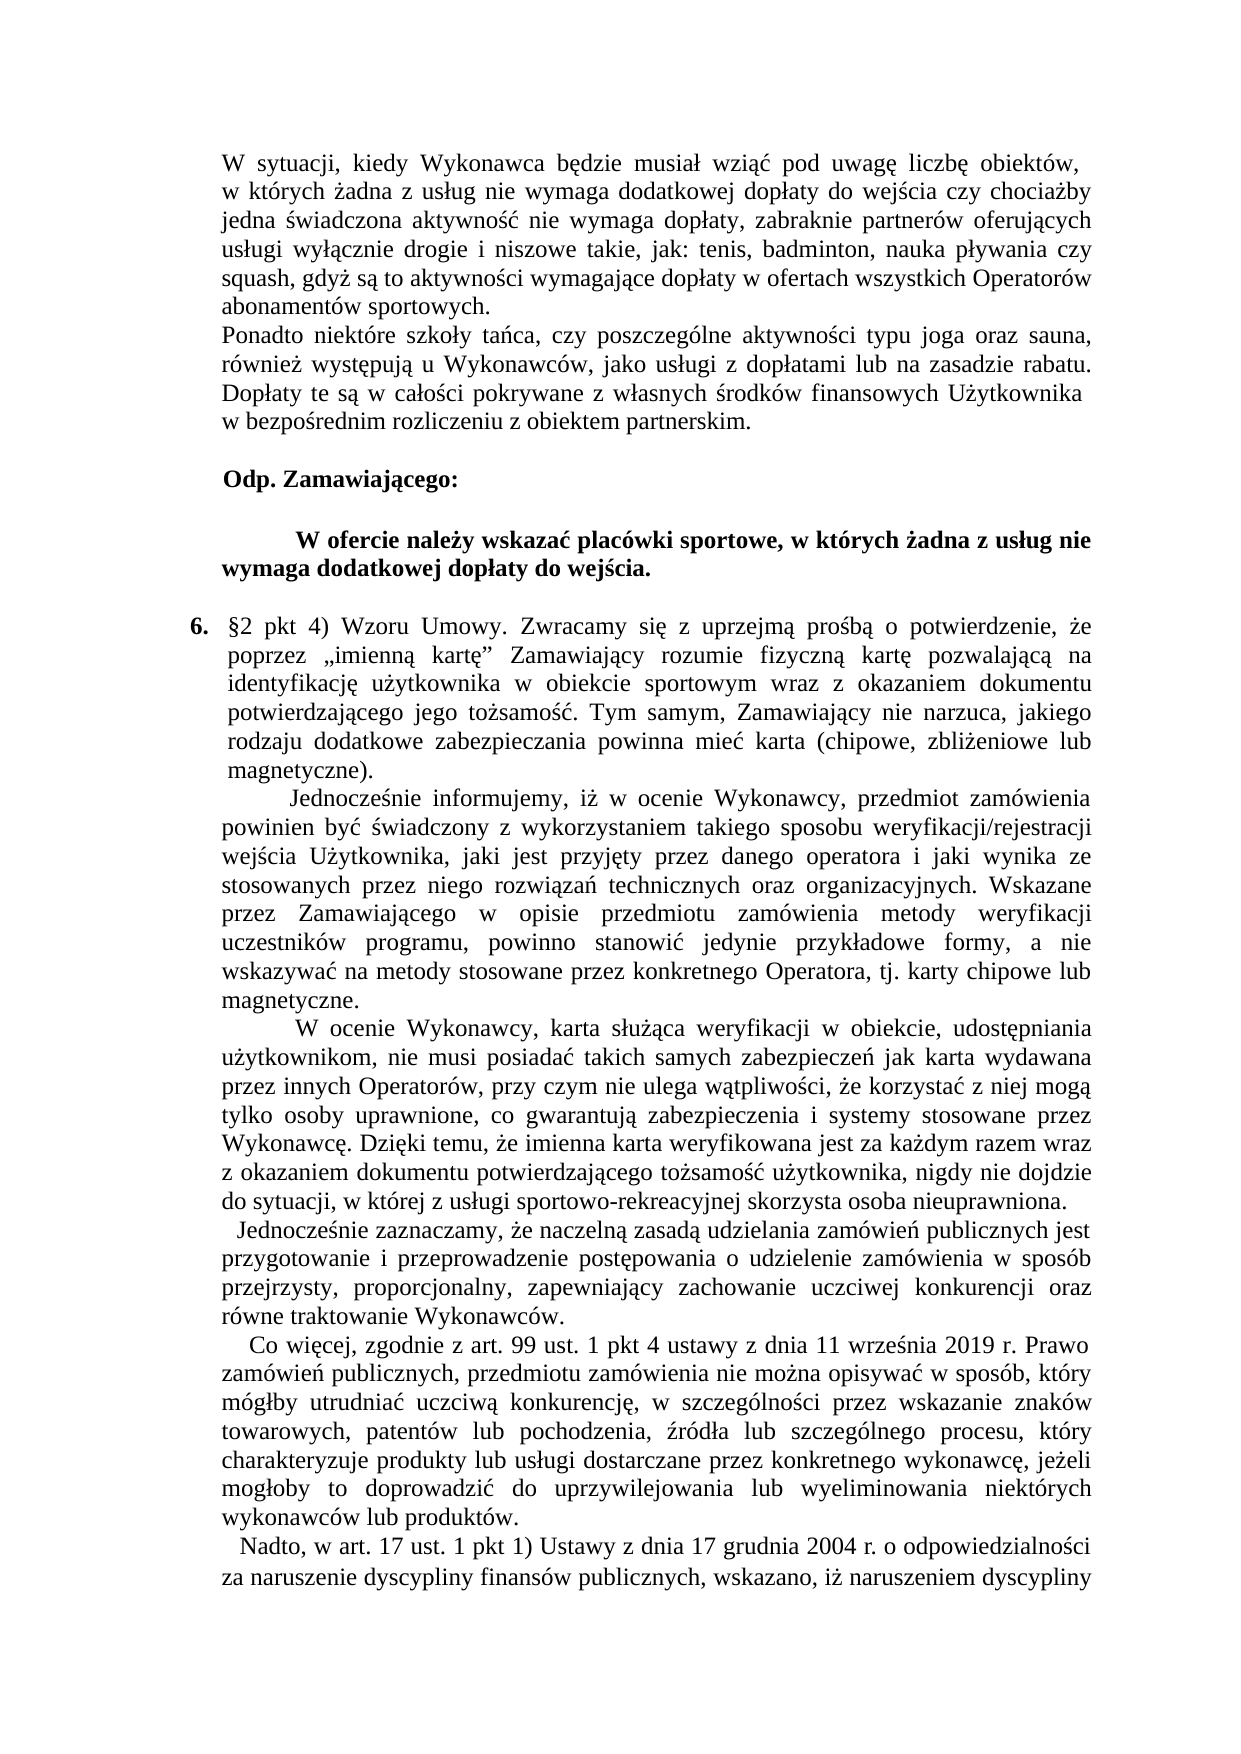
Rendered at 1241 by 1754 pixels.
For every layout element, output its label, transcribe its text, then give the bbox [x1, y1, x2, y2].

text Jednocześnie zaznaczamy, że naczelną zasadą udzielania zamówień publicznych jest przygotowanie i przeprowadzenie postępowania o udzielenie zamówienia w sposób przejrzysty, proporcjonalny, zapewniający zachowanie uczciwej konkurencji oraz równe traktowanie Wykonawców. [148, 1215, 1093, 1330]
text Odp. Zamawiającego: [148, 464, 1093, 493]
list W ofercie należy wskazać placówki sportowe, w których żadna z usług nie wymaga dodatkowej dopłaty do wejścia. [221, 525, 1093, 582]
text Ponadto niektóre szkoły tańca, czy poszczególne aktywności typu joga oraz sauna, również występują u Wykonawców, jako usługi z dopłatami lub na zasadzie rabatu. Dopłaty te są w całości pokrywane z własnych środków finansowych Użytkownika w bezpośrednim rozliczeniu z obiektem partnerskim. [221, 320, 1093, 435]
text W sytuacji, kiedy Wykonawca będzie musiał wziąć pod uwagę liczbę obiektów, w których żadna z usług nie wymaga dodatkowej dopłaty do wejścia czy chociażby jedna świadczona aktywność nie wymaga dopłaty, zabraknie partnerów oferujących usługi wyłącznie drogie i niszowe takie, jak: tenis, badminton, nauka pływania czy squash, gdyż są to aktywności wymagające dopłaty w ofertach wszystkich Operatorów abonamentów sportowych. [221, 148, 1093, 320]
text Jednocześnie informujemy, iż w ocenie Wykonawcy, przedmiot zamówienia powinien być świadczony z wykorzystaniem takiego sposobu weryfikacji/rejestracji wejścia Użytkownika, jaki jest przyjęty przez danego operatora i jaki wynika ze stosowanych przez niego rozwiązań technicznych oraz organizacyjnych. Wskazane przez Zamawiającego w opisie przedmiotu zamówienia metody weryfikacji uczestników programu, powinno stanowić jedynie przykładowe formy, a nie wskazywać na metody stosowane przez konkretnego Operatora, tj. karty chipowe lub magnetyczne. [148, 783, 1093, 1013]
text Co więcej, zgodnie z art. 99 ust. 1 pkt 4 ustawy z dnia 11 września 2019 r. Prawo zamówień publicznych, przedmiotu zamówienia nie można opisywać w sposób, który mógłby utrudniać uczciwą konkurencję, w szczególności przez wskazanie znaków towarowych, patentów lub pochodzenia, źródła lub szczególnego procesu, który charakteryzuje produkty lub usługi dostarczane przez konkretnego wykonawcę, jeżeli mogłoby to doprowadzić do uprzywilejowania lub wyeliminowania niektórych wykonawców lub produktów. [148, 1330, 1093, 1531]
text W ocenie Wykonawcy, karta służąca weryfikacji w obiekcie, udostępniania użytkownikom, nie musi posiadać takich samych zabezpieczeń jak karta wydawana przez innych Operatorów, przy czym nie ulega wątpliwości, że korzystać z niej mogą tylko osoby uprawnione, co gwarantują zabezpieczenia i systemy stosowane przez Wykonawcę. Dzięki temu, że imienna karta weryfikowana jest za każdym razem wraz z okazaniem dokumentu potwierdzającego tożsamość użytkownika, nigdy nie dojdzie do sytuacji, w której z usługi sportowo-rekreacyjnej skorzysta osoba nieuprawniona. [148, 1013, 1093, 1215]
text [148, 1531, 1093, 1591]
list §2 pkt 4) Wzoru Umowy. Zwracamy się z uprzejmą prośbą o potwierdzenie, że poprzez „imienną kartę” Zamawiający rozumie fizyczną kartę pozwalającą na identyfikację użytkownika w obiekcie sportowym wraz z okazaniem dokumentu potwierdzającego jego tożsamość. Tym samym, Zamawiający nie narzuca, jakiego rodzaju dodatkowe zabezpieczania powinna mieć karta (chipowe, zbliżeniowe lub magnetyczne). [190, 611, 1093, 783]
